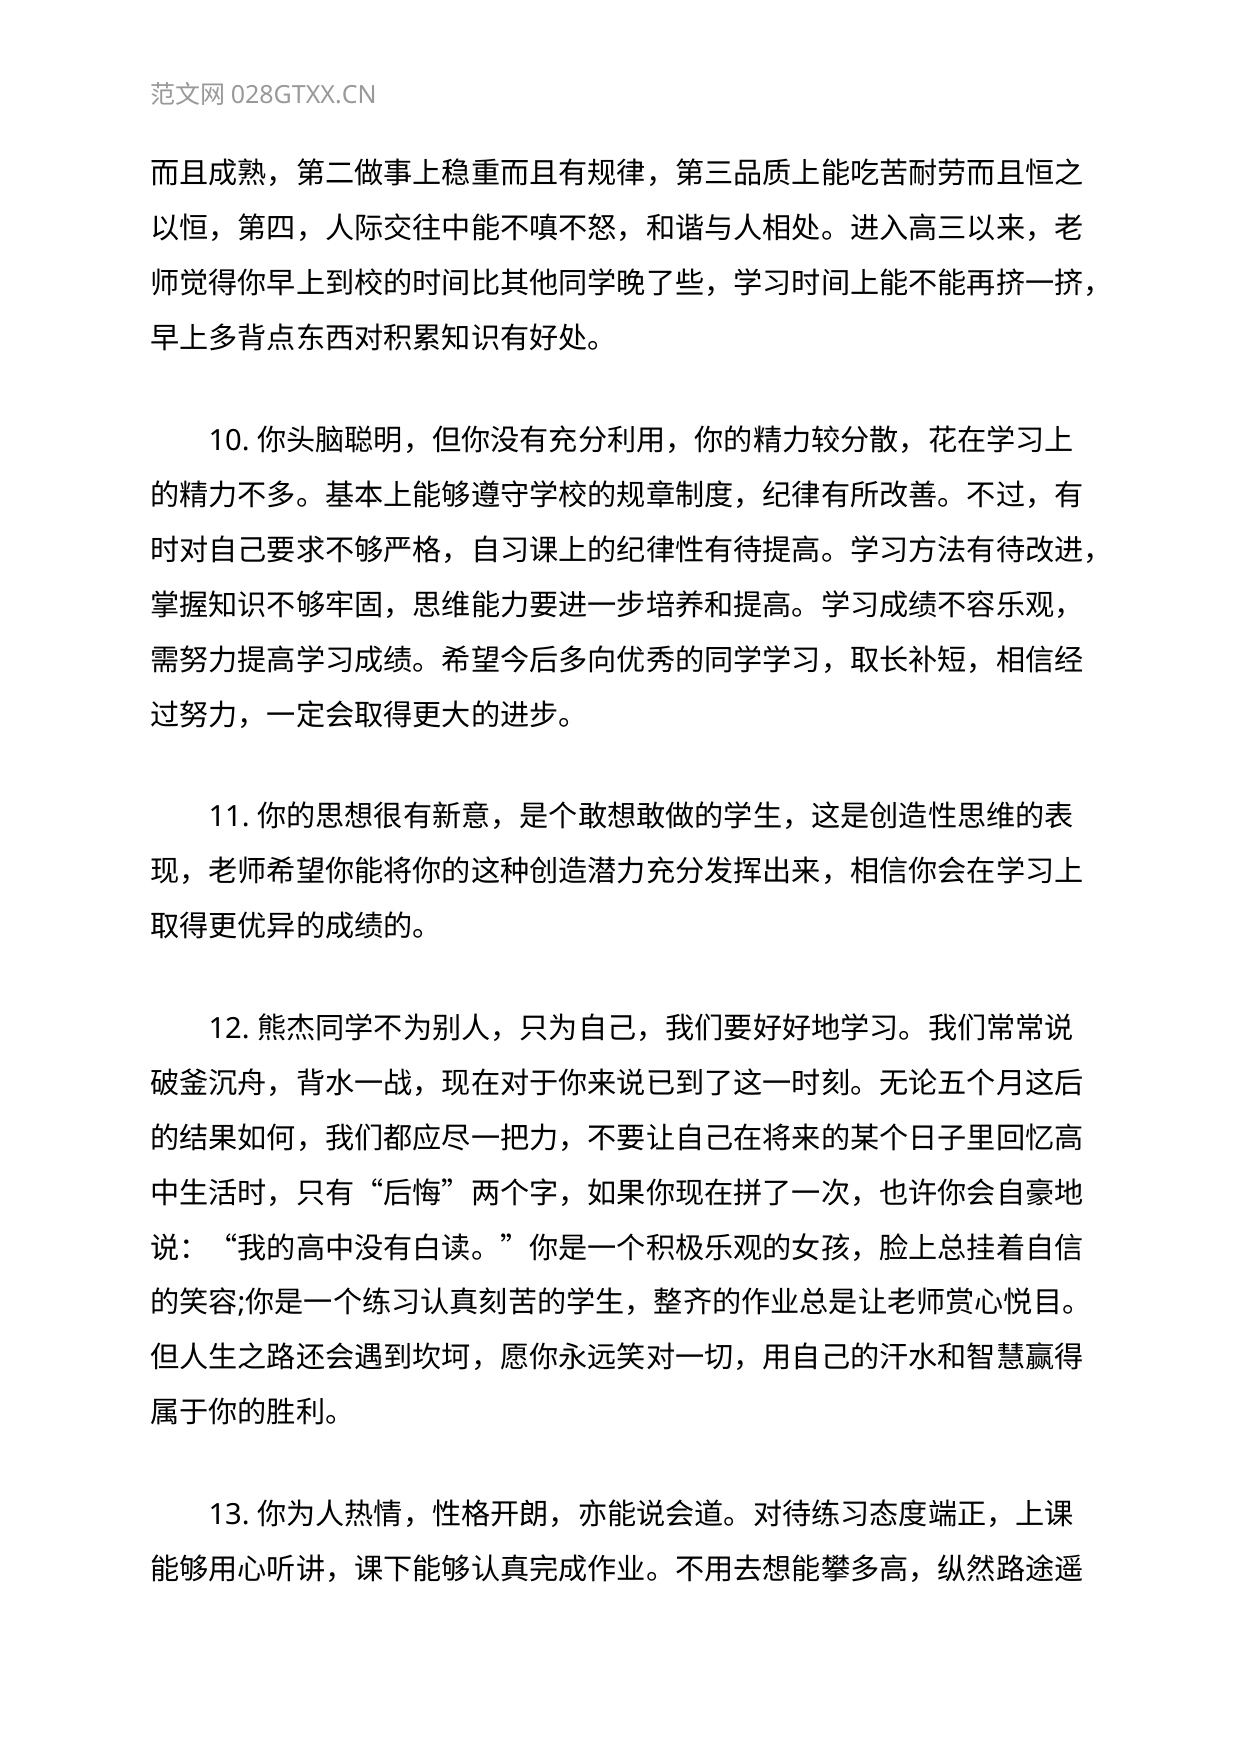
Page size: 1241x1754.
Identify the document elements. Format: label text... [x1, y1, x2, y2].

text 12. 熊杰同学不为别人，只为自己，我们要好好地学习。我们常常说破釜沉舟，背水一战，现在对于你来说已到了这一时刻。无论五个月这后的结果如何，我们都应尽一把力，不要让自己在将来的某个日子里回忆高中生活时，只有“后悔”两个字，如果你现在拼了一次，也许你会自豪地说：“我的高中没有白读。”你是一个积极乐观的女孩，脸上总挂着自信的笑容;你是一个练习认真刻苦的学生，整齐的作业总是让老师赏心悦目。但人生之路还会遇到坎坷，愿你永远笑对一切，用自己的汗水和智慧赢得属于你的胜利。 [150, 1004, 1090, 1431]
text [150, 1491, 1090, 1588]
text 11. 你的思想很有新意，是个敢想敢做的学生，这是创造性思维的表现，老师希望你能将你的这种创造潜力充分发挥出来，相信你会在学习上取得更优异的成绩的。 [150, 793, 1090, 945]
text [150, 150, 1090, 357]
text 10. 你头脑聪明，但你没有充分利用，你的精力较分散，花在学习上的精力不多。基本上能够遵守学校的规章制度，纪律有所改善。不过，有时对自己要求不够严格，自习课上的纪律性有待提高。学习方法有待改进，掌握知识不够牢固，思维能力要进一步培养和提高。学习成绩不容乐观，需努力提高学习成绩。希望今后多向优秀的同学学习，取长补短，相信经过努力，一定会取得更大的进步。 [150, 416, 1090, 733]
